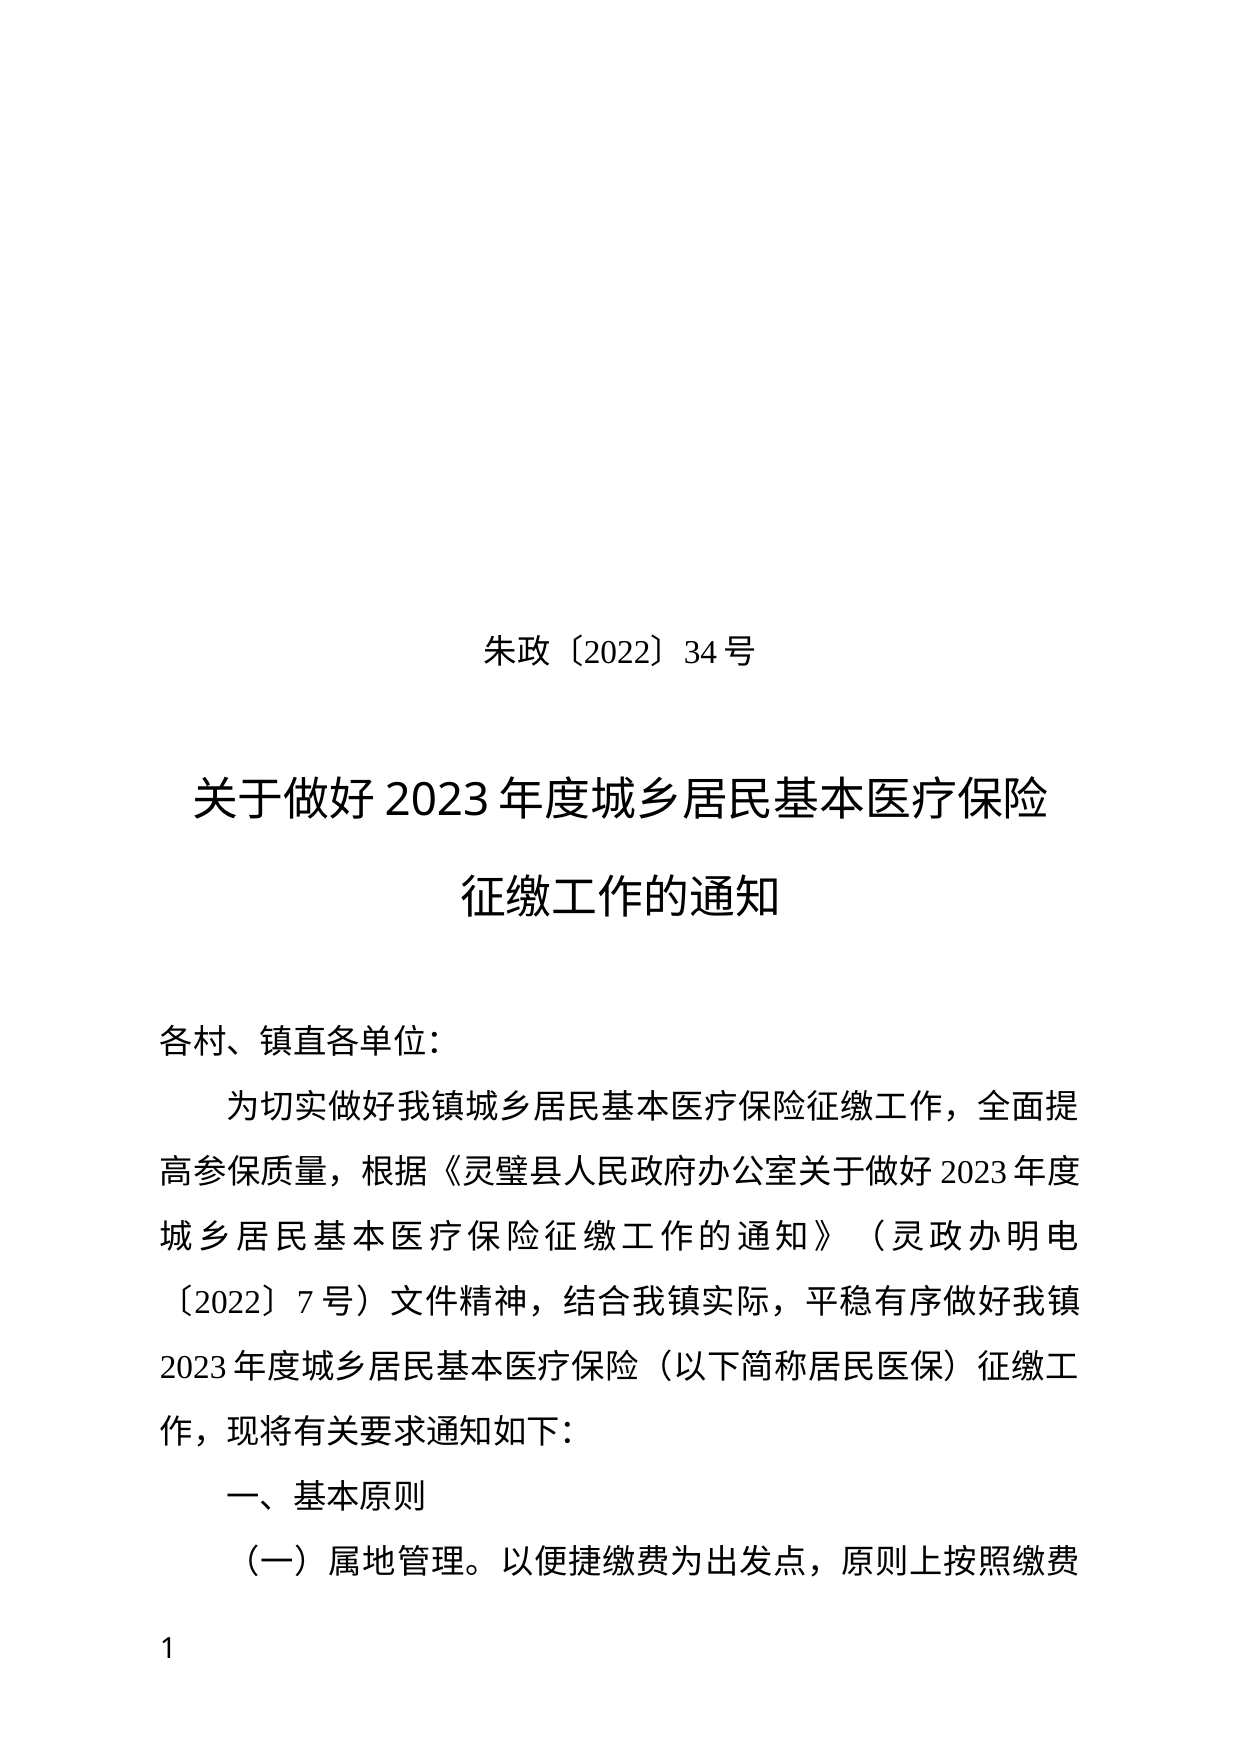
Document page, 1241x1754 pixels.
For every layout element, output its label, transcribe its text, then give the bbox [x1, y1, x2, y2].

text 朱政〔2022〕34号 [159, 617, 1081, 682]
text 一、基本原则 [159, 1462, 1081, 1527]
text 关于做好2023年度城乡居民基本医疗保险 [159, 747, 1081, 844]
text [159, 1527, 1081, 1592]
text 为切实做好我镇城乡居民基本医疗保险征缴工作，全面提高参保质量，根据《灵璧县人民政府办公室关于做好2023年度城乡居民基本医疗保险征缴工作的通知》（灵政办明电〔2022〕7号）文件精神，结合我镇实际，平稳有序做好我镇2023年度城乡居民基本医疗保险（以下简称居民医保）征缴工作，现将有关要求通知如下： [159, 1072, 1081, 1462]
text 各村、镇直各单位： [159, 1007, 1081, 1072]
text 征缴工作的通知 [159, 844, 1081, 942]
